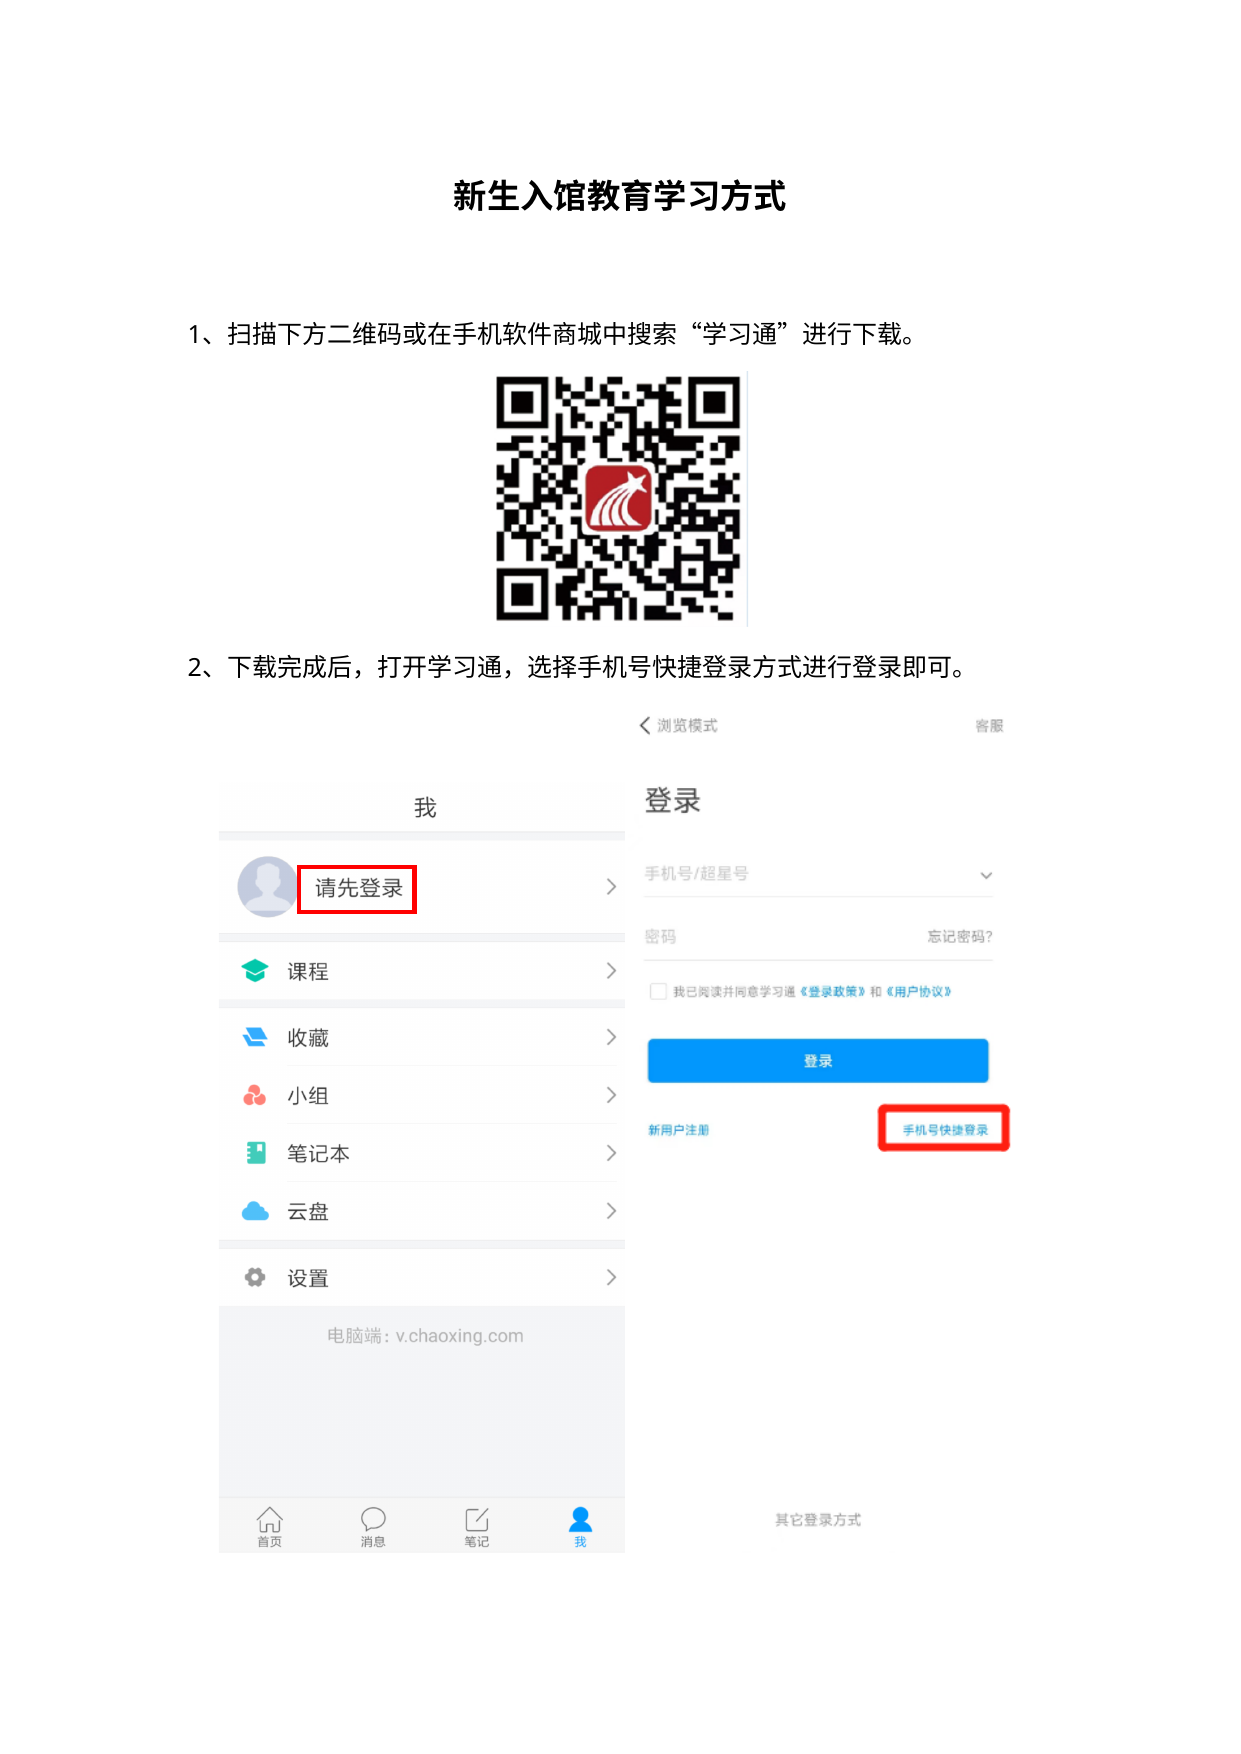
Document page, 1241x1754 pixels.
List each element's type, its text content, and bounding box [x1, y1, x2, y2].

text 新生入馆教育学习方式 [187, 162, 1053, 227]
text 1、扫描下方二维码或在手机软件商城中搜索“学习通”进行下载。 [187, 314, 1053, 351]
list 2、下载完成后，打开学习通，选择手机号快捷登录方式进行登录即可。 [187, 648, 1053, 684]
picture [491, 371, 749, 627]
picture [218, 704, 1022, 1553]
